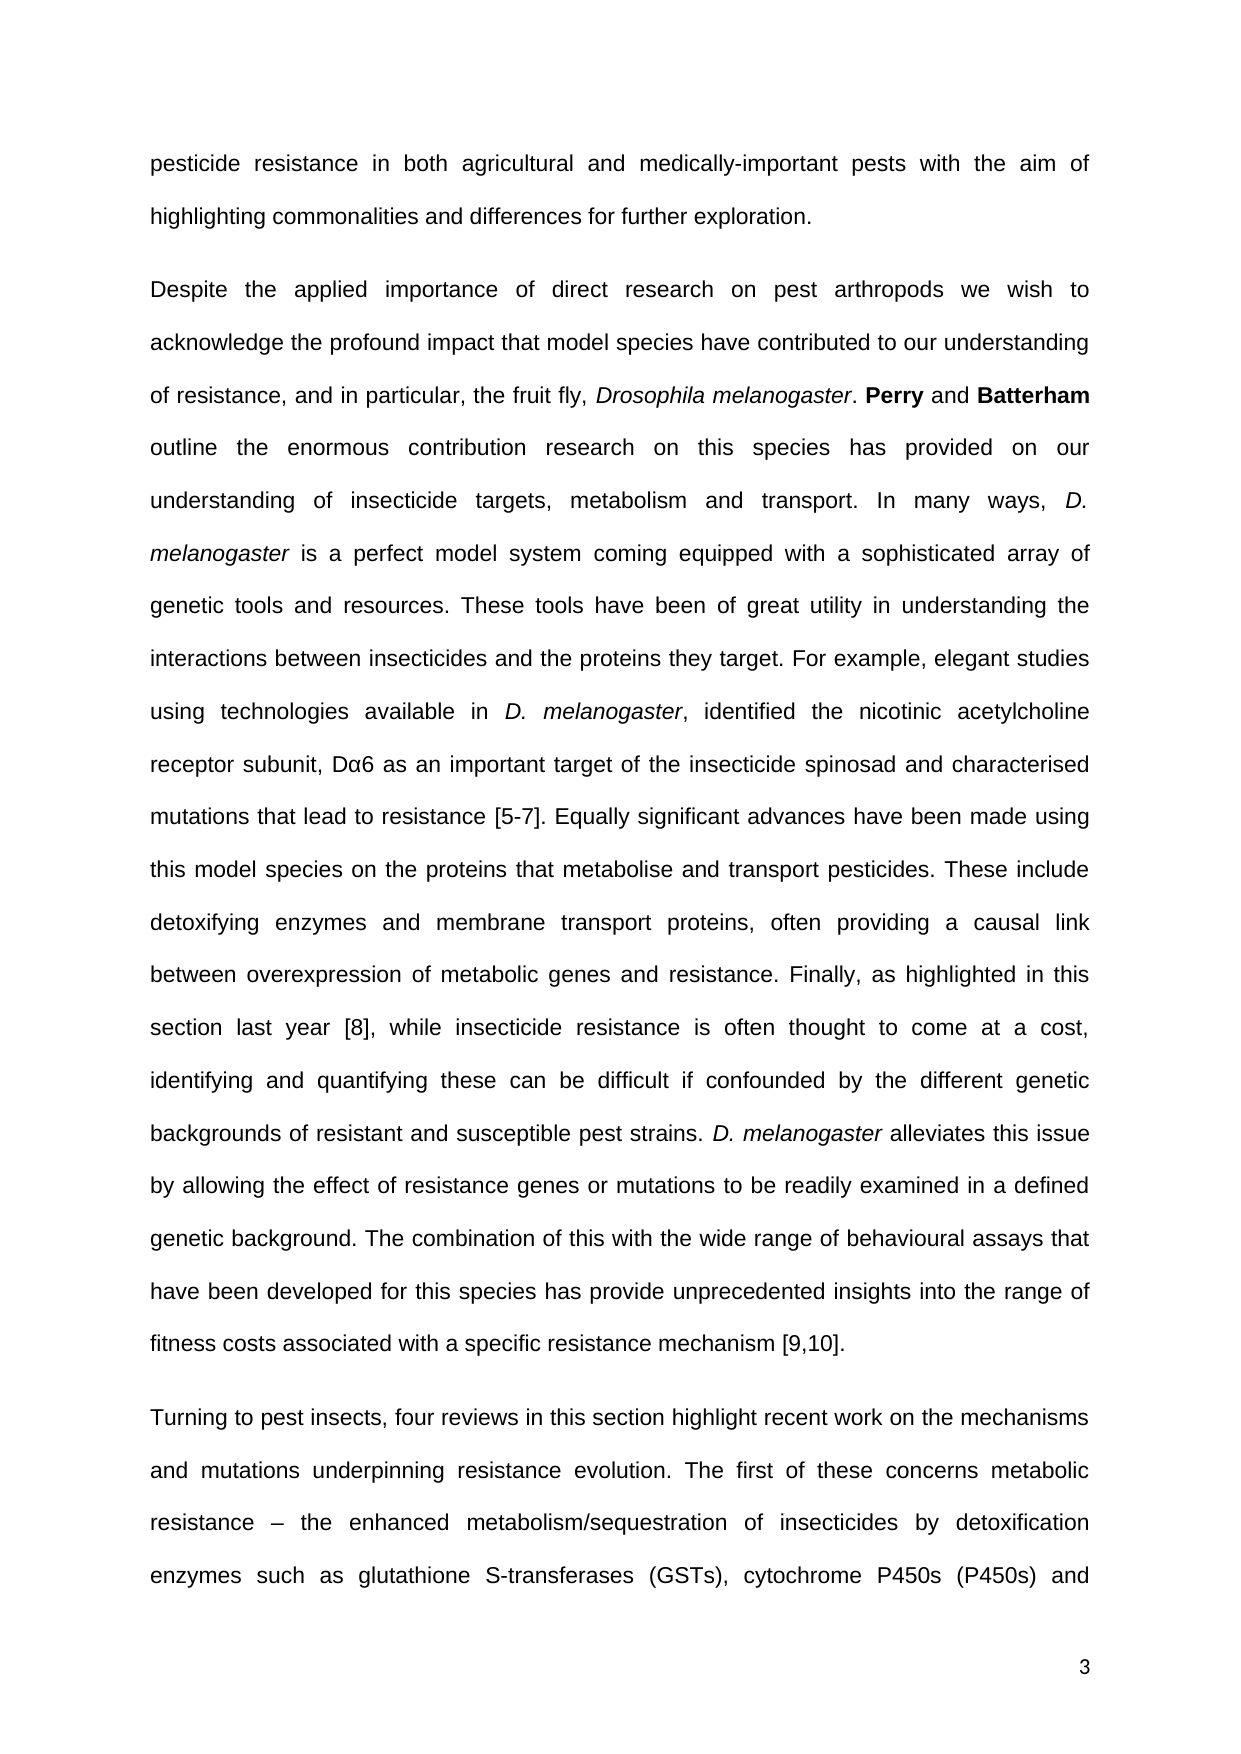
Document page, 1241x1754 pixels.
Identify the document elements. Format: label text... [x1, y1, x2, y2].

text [150, 150, 1090, 229]
text Despite the applied importance of direct research on pest arthropods we wish to acknowledge the profound impact that model species have contributed to our understanding of resistance, and in particular, the fruit fly, Drosophila melanogaster. Perry and Batterham outline the enormous contribution research on this species has provided on our understanding of insecticide targets, metabolism and transport. In many ways, D. melanogaster is a perfect model system coming equipped with a sophisticated array of genetic tools and resources. These tools have been of great utility in understanding the interactions between insecticides and the proteins they target. For example, elegant studies using technologies available in D. melanogaster, identified the nicotinic acetylcholine receptor subunit, Dα6 as an important target of the insecticide spinosad and characterised mutations that lead to resistance [5-7]. Equally significant advances have been made using this model species on the proteins that metabolise and transport pesticides. These include detoxifying enzymes and membrane transport proteins, often providing a causal link between overexpression of metabolic genes and resistance. Finally, as highlighted in this section last year [8], while insecticide resistance is often thought to come at a cost, identifying and quantifying these can be difficult if confounded by the different genetic backgrounds of resistant and susceptible pest strains. D. melanogaster alleviates this issue by allowing the effect of resistance genes or mutations to be readily examined in a defined genetic background. The combination of this with the wide range of behavioural assays that have been developed for this species has provide unprecedented insights into the range of fitness costs associated with a specific resistance mechanism [9,10]. [150, 276, 1090, 1357]
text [150, 1404, 1090, 1588]
